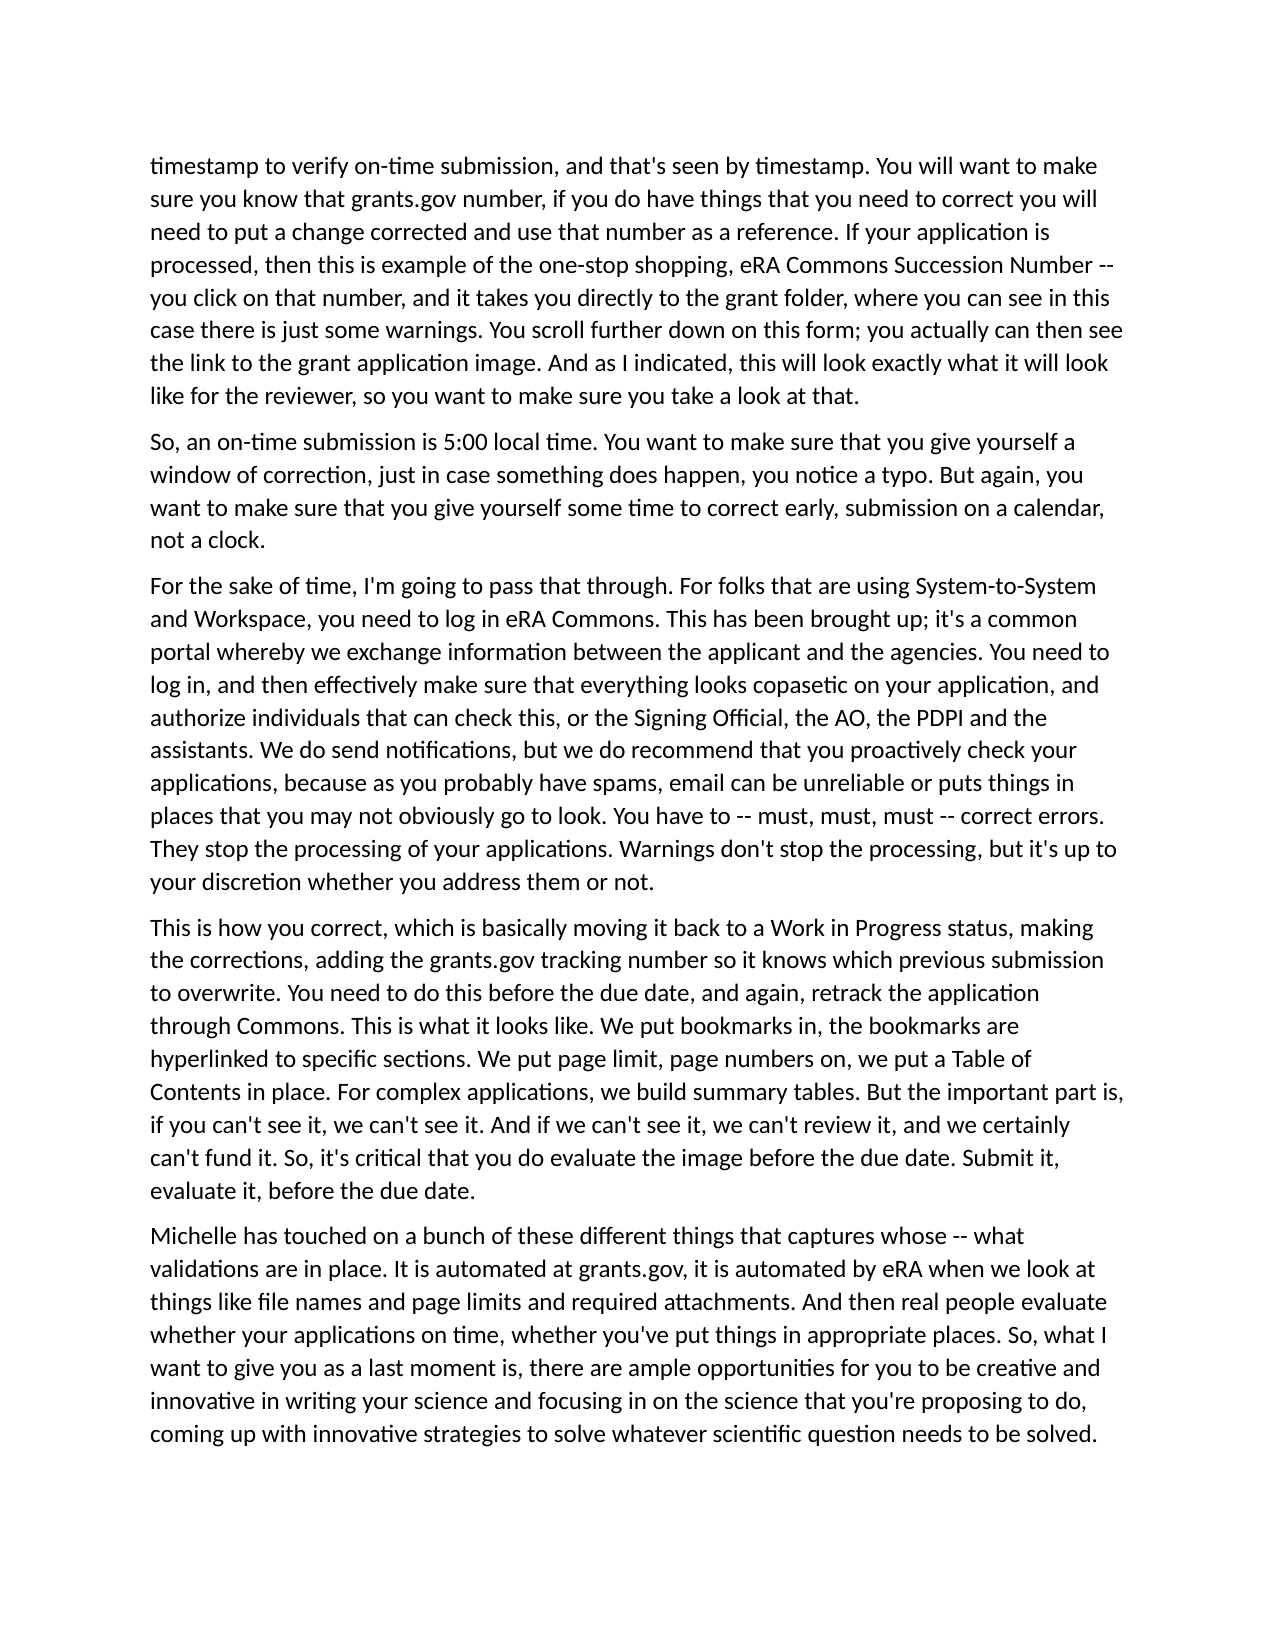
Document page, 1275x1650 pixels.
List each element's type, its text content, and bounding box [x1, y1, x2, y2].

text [150, 150, 1125, 411]
text So, an on-time submission is 5:00 local time. You want to make sure that you give yourself a window of correction, just in case something does happen, you notice a typo. But again, you want to make sure that you give yourself some time to correct early, submission on a calendar, not a clock. [150, 426, 1125, 555]
text For the sake of time, I'm going to pass that through. For folks that are using System-to-System and Workspace, you need to log in eRA Commons. This has been brought up; it's a common portal whereby we exchange information between the applicant and the agencies. You need to log in, and then effectively make sure that everything looks copasetic on your application, and authorize individuals that can check this, or the Signing Official, the AO, the PDPI and the assistants. We do send notifications, but we do recommend that you proactively check your applications, because as you probably have spams, email can be unreliable or puts things in places that you may not obviously go to look. You have to -- must, must, must -- correct errors. They stop the processing of your applications. Warnings don't stop the processing, but it's up to your discretion whether you address them or not. [150, 570, 1125, 897]
text This is how you correct, which is basically moving it back to a Work in Progress status, making the corrections, adding the grants.gov tracking number so it knows which previous submission to overwrite. You need to do this before the due date, and again, retrack the application through Commons. This is what it looks like. We put bookmarks in, the bookmarks are hyperlinked to specific sections. We put page limit, page numbers on, we put a Table of Contents in place. For complex applications, we build summary tables. But the important part is, if you can't see it, we can't see it. And if we can't see it, we can't review it, and we certainly can't fund it. So, it's critical that you do evaluate the image before the due date. Submit it, evaluate it, before the due date. [150, 912, 1125, 1206]
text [150, 1220, 1125, 1448]
